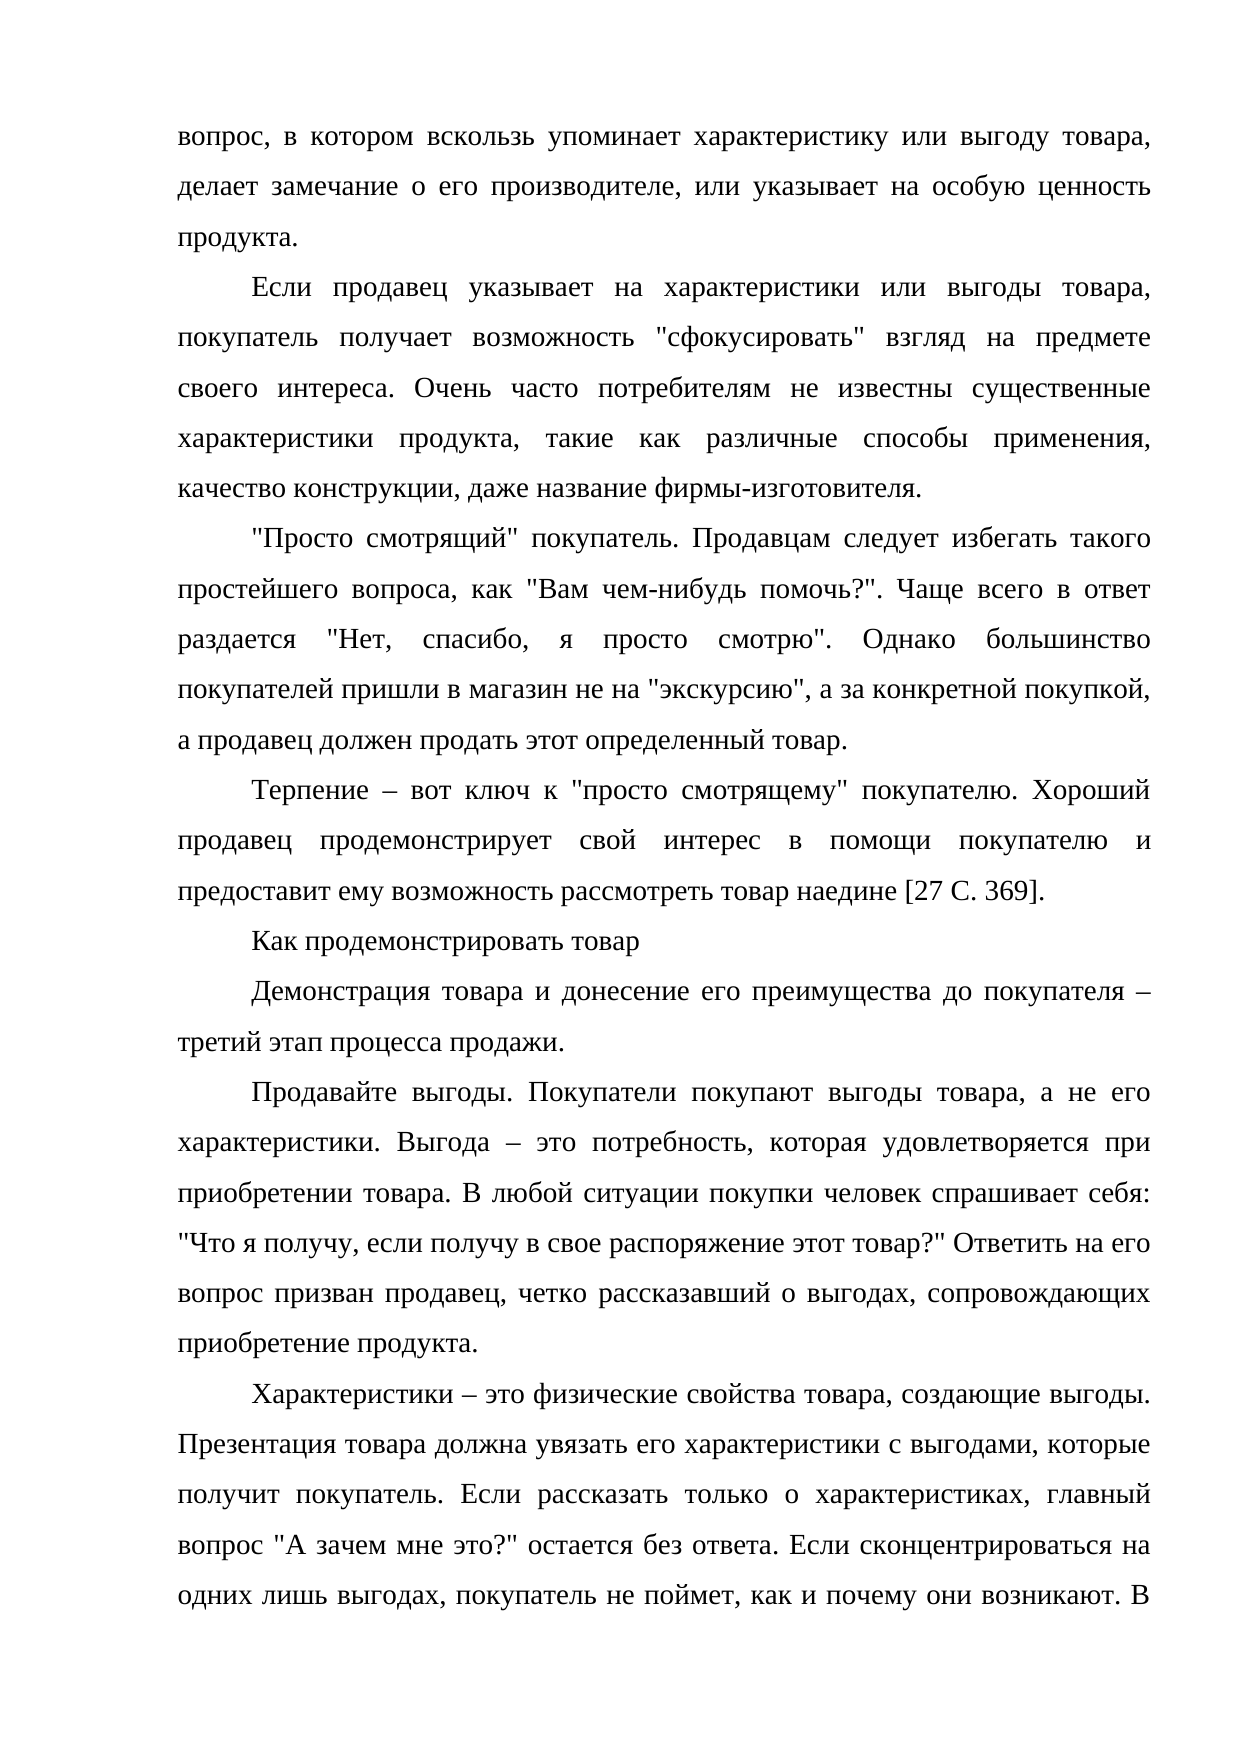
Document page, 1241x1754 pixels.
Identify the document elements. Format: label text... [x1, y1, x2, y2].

text "Просто смотрящий" покупатель. Продавцам следует избегать такого простейшего вопроса, как "Вам чем-нибудь помочь?". Чаще всего в ответ раздается "Нет, спасибо, я просто смотрю". Однако большинство покупателей пришли в магазин не на "экскурсию", а за конкретной покупкой, а продавец должен продать этот определенный товар. [177, 521, 1152, 755]
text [177, 118, 1152, 252]
text Как продемонстрировать товар [177, 923, 1152, 957]
text Терпение – вот ключ к "просто смотрящему" покупателю. Хороший продавец продемонстрирует свой интерес в помощи покупателю и предоставит ему возможность рассмотреть товар наедине [27 С. 369]. [177, 772, 1152, 906]
text Демонстрация товара и донесение его преимущества до покупателя – третий этап процесса продажи. [177, 973, 1152, 1057]
text Если продавец указывает на характеристики или выгоды товара, покупатель получает возможность "сфокусировать" взгляд на предмете своего интереса. Очень часто потребителям не известны существенные характеристики продукта, такие как различные способы применения, качество конструкции, даже название фирмы-изготовителя. [177, 269, 1152, 504]
text Продавайте выгоды. Покупатели покупают выгоды товара, а не его характеристики. Выгода – это потребность, которая удовлетворяется при приобретении товара. В любой ситуации покупки человек спрашивает себя: "Что я получу, если получу в свое распоряжение этот товар?" Ответить на его вопрос призван продавец, четко рассказавший о выгодах, сопровождающих приобретение продукта. [177, 1074, 1152, 1359]
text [177, 1376, 1152, 1611]
